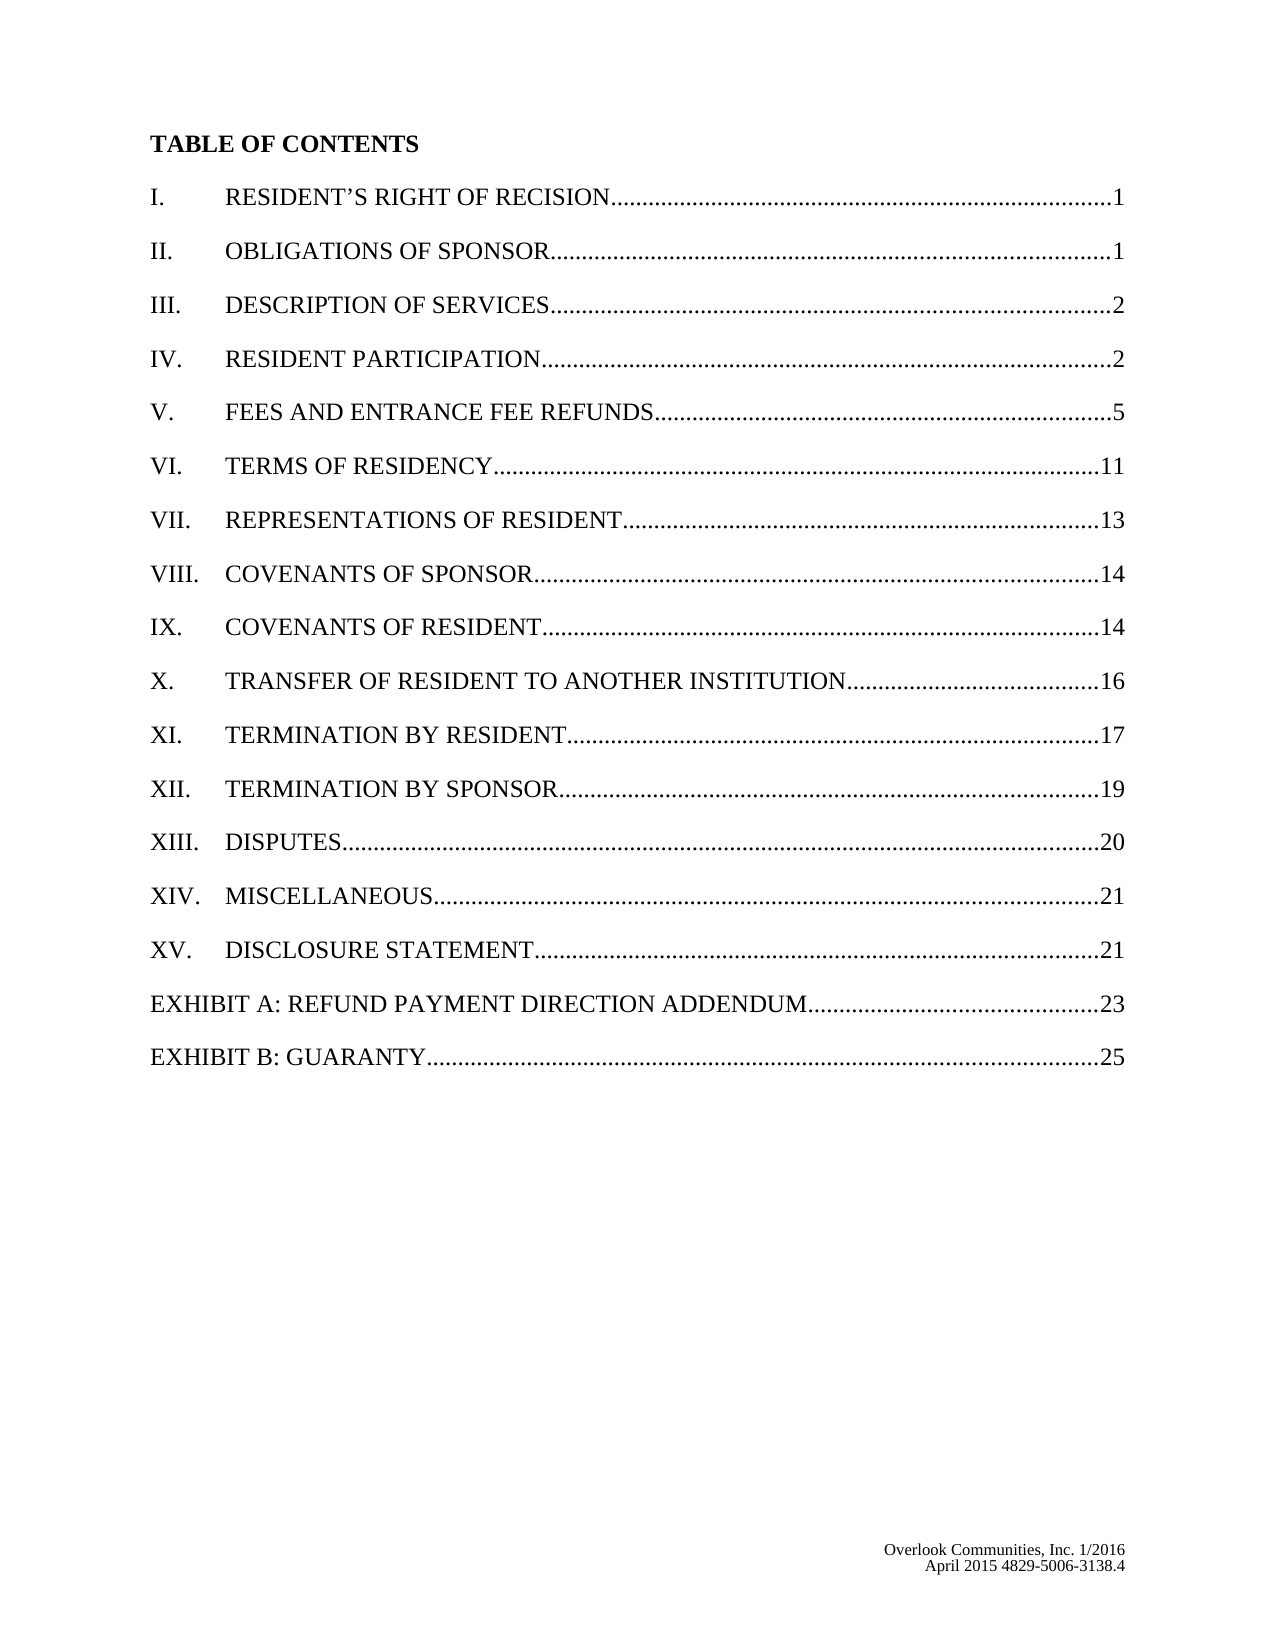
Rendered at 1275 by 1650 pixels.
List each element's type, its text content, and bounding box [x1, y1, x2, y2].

text VII. REPRESENTATIONS OF RESIDENT 13 [150, 505, 1069, 534]
text EXHIBIT B: Guaranty 25 [150, 1042, 1125, 1071]
text IX. COVENANTS OF RESIDENT 14 [150, 612, 1069, 641]
text XIV. MISCELLANEOUS 21 [150, 881, 1069, 910]
text XV. DISCLOSURE STATEMENT 21 [150, 935, 1069, 964]
text IV. RESIDENT PARTICIPATION 2 [150, 344, 1069, 372]
text EXHIBIT A: Refund Payment Direction Addendum 23 [150, 989, 1125, 1017]
text VIII. COVENANTS OF SPONSOR 14 [150, 559, 1069, 587]
text XI. TERMINATION BY RESIDENT 17 [150, 720, 1069, 749]
text XIII. DISPUTES 20 [150, 827, 1069, 856]
text I. RESIDENT’S RIGHT OF RECISION 1 [150, 182, 1069, 211]
text X. TRANSFER OF RESIDENT TO ANOTHER INSTITUTION 16 [150, 666, 1069, 695]
text XII. TERMINATION BY SPONSOR 19 [150, 774, 1069, 802]
text VI. TERMS OF RESIDENCY 11 [150, 451, 1069, 480]
text II. OBLIGATIONS OF SPONSOR 1 [150, 236, 1069, 265]
text III. DESCRIPTION OF SERVICES 2 [150, 290, 1069, 319]
text V. FEES AND ENTRANCE FEE REFUNDS 5 [150, 397, 1069, 426]
